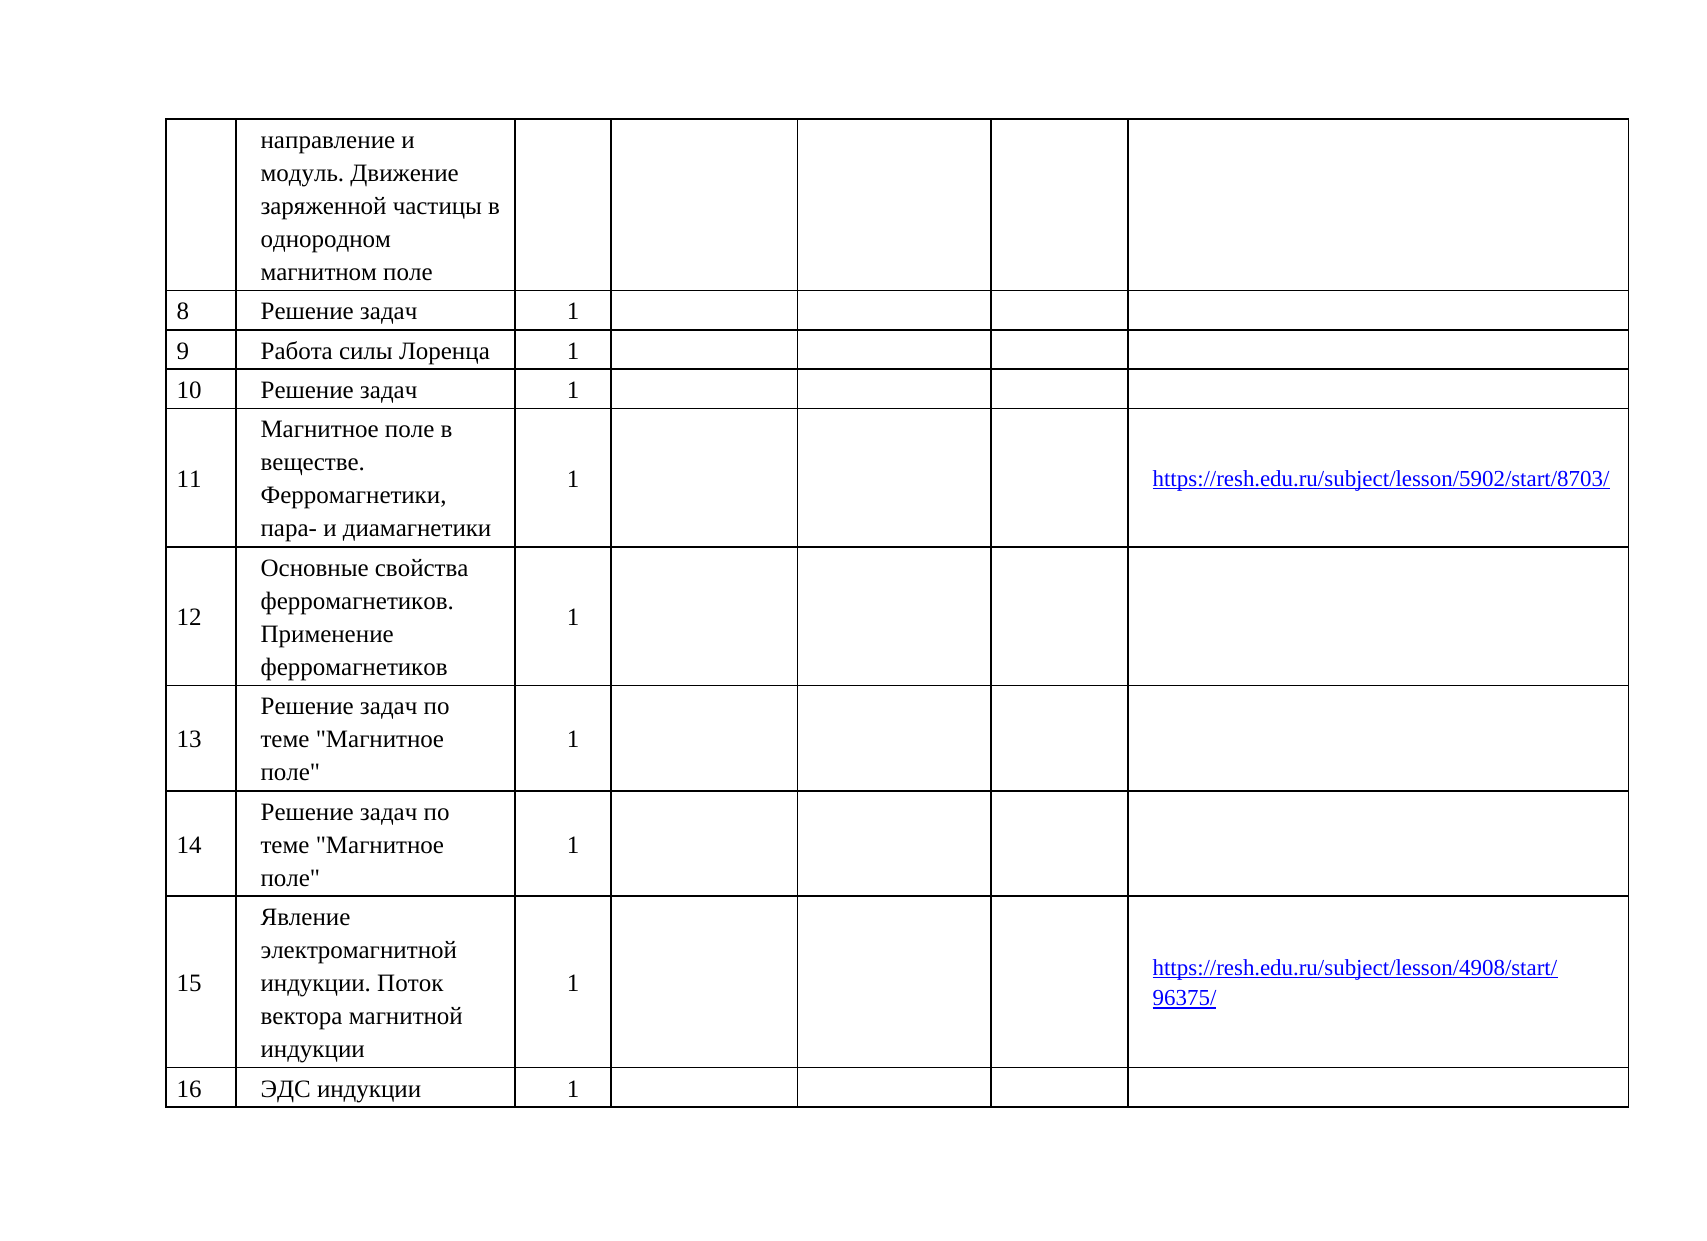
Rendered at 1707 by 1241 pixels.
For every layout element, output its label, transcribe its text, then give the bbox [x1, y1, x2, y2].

table_cell [798, 370, 990, 408]
table_cell [798, 120, 990, 289]
table_cell https://resh.edu.ru/subject/lesson/5902/start/8703/ [1129, 409, 1628, 546]
table_cell 9 [167, 331, 235, 368]
table_cell [798, 331, 990, 368]
table_cell [992, 120, 1127, 289]
table_cell [798, 548, 990, 684]
table_cell 1 [516, 897, 610, 1067]
table_cell [992, 686, 1127, 790]
table_cell [798, 409, 990, 546]
table_cell 1 [516, 291, 610, 329]
table_cell 1 [516, 409, 610, 546]
table_cell [612, 897, 797, 1067]
table_cell 1 [516, 686, 610, 790]
table_cell 8 [167, 291, 235, 329]
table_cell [237, 120, 514, 289]
table_cell [612, 120, 797, 289]
table_cell Основные свойства ферромагнетиков. Применение ферромагнетиков [237, 548, 514, 684]
table_cell 13 [167, 686, 235, 790]
table_cell 1 [516, 1068, 610, 1106]
table_cell 1 [516, 792, 610, 895]
table_cell [612, 1068, 797, 1106]
table_cell Решение задач по теме "Магнитное поле" [237, 686, 514, 790]
table_cell [992, 792, 1127, 895]
table_cell [612, 686, 797, 790]
table_cell [612, 792, 797, 895]
table_cell Работа силы Лоренца [237, 331, 514, 368]
table_cell [798, 792, 990, 895]
table_cell Решение задач [237, 370, 514, 408]
table_cell 1 [516, 548, 610, 684]
table_cell [992, 1068, 1127, 1106]
table_cell [798, 686, 990, 790]
table_cell [992, 548, 1127, 684]
table_cell [992, 897, 1127, 1067]
table_cell Решение задач [237, 291, 514, 329]
table_cell [612, 291, 797, 329]
table_cell [798, 291, 990, 329]
table_cell 15 [167, 897, 235, 1067]
table_cell [992, 331, 1127, 368]
table_cell [1129, 120, 1628, 289]
table_cell Решение задач по теме "Магнитное поле" [237, 792, 514, 895]
table_cell 14 [167, 792, 235, 895]
table_cell [1129, 291, 1628, 329]
table_cell https://resh.edu.ru/subject/lesson/4908/start/96375/ [1129, 897, 1628, 1067]
table_cell [1129, 792, 1628, 895]
table_cell ЭДС индукции [237, 1068, 514, 1106]
table_cell [1129, 1068, 1628, 1106]
table_cell [1129, 686, 1628, 790]
table_cell [612, 409, 797, 546]
table_cell 16 [167, 1068, 235, 1106]
table_cell [992, 291, 1127, 329]
table_cell [1129, 370, 1628, 408]
table_cell [1129, 548, 1628, 684]
table_cell 1 [516, 331, 610, 368]
table_cell 10 [167, 370, 235, 408]
table_cell 12 [167, 548, 235, 684]
table_cell 7 [167, 120, 235, 289]
table_cell 1 [516, 120, 610, 289]
table_cell [992, 370, 1127, 408]
table_cell [612, 370, 797, 408]
table_cell [798, 897, 990, 1067]
table_cell [992, 409, 1127, 546]
table_cell 1 [516, 370, 610, 408]
table_cell Явление электромагнитной индукции. Поток вектора магнитной индукции [237, 897, 514, 1067]
table_cell [612, 548, 797, 684]
table_cell [612, 331, 797, 368]
table_cell [798, 1068, 990, 1106]
table_cell [1129, 331, 1628, 368]
table_cell Магнитное поле в веществе. Ферромагнетики, пара- и диамагнетики [237, 409, 514, 546]
table_cell 11 [167, 409, 235, 546]
